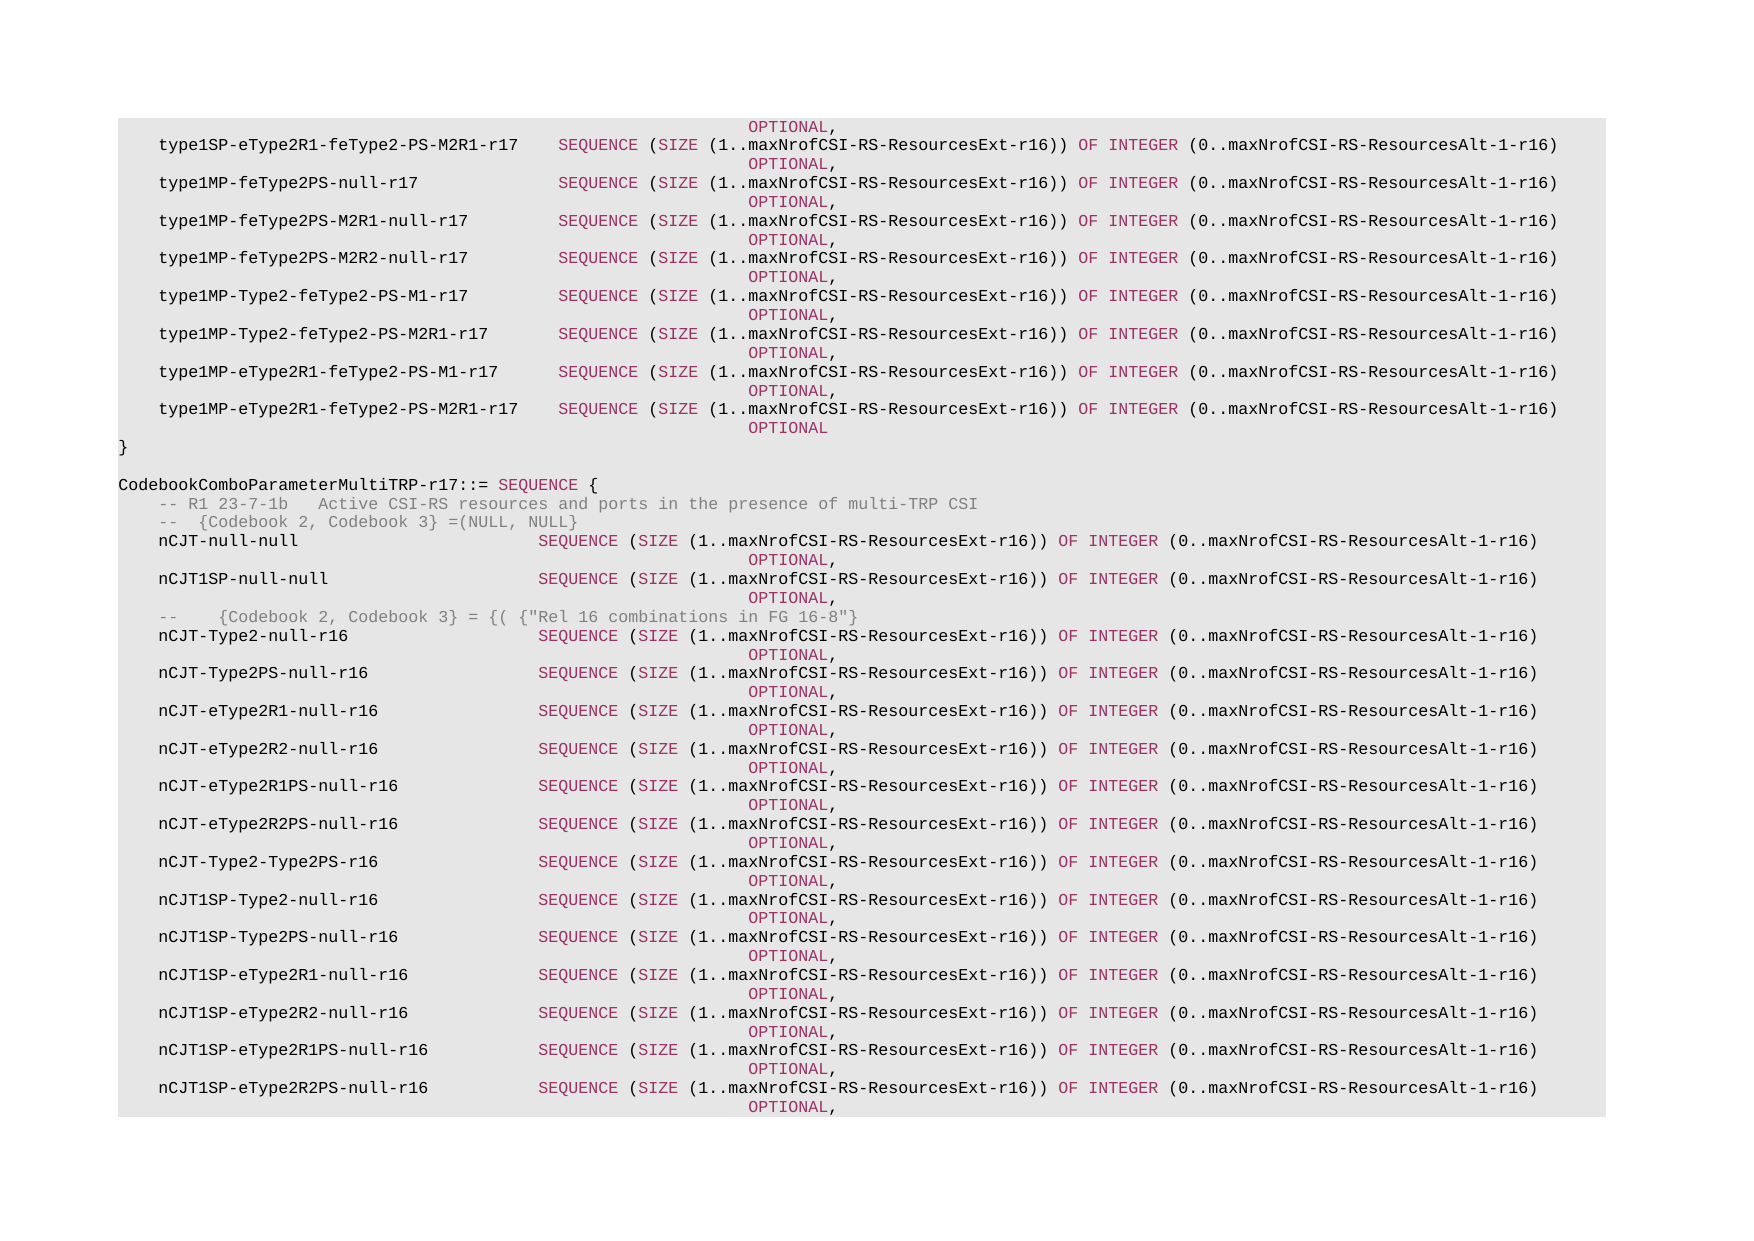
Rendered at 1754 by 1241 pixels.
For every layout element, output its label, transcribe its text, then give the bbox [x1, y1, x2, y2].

text OPTIONAL, [118, 1061, 1606, 1080]
text nCJT-Type2PS-null-r16 SEQUENCE (SIZE (1..maxNrofCSI-RS-ResourcesExt-r16)) OF INTEGER (0..maxNrofCSI-RS-ResourcesAlt-1-r16) [118, 665, 1606, 684]
text nCJT1SP-Type2-null-r16 SEQUENCE (SIZE (1..maxNrofCSI-RS-ResourcesExt-r16)) OF INTEGER (0..maxNrofCSI-RS-ResourcesAlt-1-r16) [118, 891, 1606, 910]
text OPTIONAL, [118, 1098, 1606, 1117]
text nCJT-eType2R2-null-r16 SEQUENCE (SIZE (1..maxNrofCSI-RS-ResourcesExt-r16)) OF INTEGER (0..maxNrofCSI-RS-ResourcesAlt-1-r16) [118, 740, 1606, 759]
text nCJT-eType2R1-null-r16 SEQUENCE (SIZE (1..maxNrofCSI-RS-ResourcesExt-r16)) OF INTEGER (0..maxNrofCSI-RS-ResourcesAlt-1-r16) [118, 703, 1606, 721]
text nCJT1SP-eType2R1-null-r16 SEQUENCE (SIZE (1..maxNrofCSI-RS-ResourcesExt-r16)) OF INTEGER (0..maxNrofCSI-RS-ResourcesAlt-1-r16) [118, 967, 1606, 985]
text OPTIONAL, [118, 797, 1606, 816]
text nCJT1SP-Type2PS-null-r16 SEQUENCE (SIZE (1..maxNrofCSI-RS-ResourcesExt-r16)) OF INTEGER (0..maxNrofCSI-RS-ResourcesAlt-1-r16) [118, 929, 1606, 948]
text type1MP-eType2R1-feType2-PS-M2R1-r17 SEQUENCE (SIZE (1..maxNrofCSI-RS-ResourcesExt-r16)) OF INTEGER (0..maxNrofCSI-RS-ResourcesAlt-1-r16) [118, 401, 1606, 420]
text OPTIONAL, [118, 646, 1606, 665]
text OPTIONAL, [118, 948, 1606, 967]
text -- R1 23-7-1b Active CSI-RS resources and ports in the presence of multi-TRP CSI [118, 495, 1606, 514]
text OPTIONAL, [118, 193, 1606, 212]
text nCJT-eType2R2PS-null-r16 SEQUENCE (SIZE (1..maxNrofCSI-RS-ResourcesExt-r16)) OF INTEGER (0..maxNrofCSI-RS-ResourcesAlt-1-r16) [118, 816, 1606, 834]
text OPTIONAL, [118, 759, 1606, 778]
text type1MP-eType2R1-feType2-PS-M1-r17 SEQUENCE (SIZE (1..maxNrofCSI-RS-ResourcesExt-r16)) OF INTEGER (0..maxNrofCSI-RS-ResourcesAlt-1-r16) [118, 363, 1606, 382]
text type1MP-feType2PS-M2R1-null-r17 SEQUENCE (SIZE (1..maxNrofCSI-RS-ResourcesExt-r16)) OF INTEGER (0..maxNrofCSI-RS-ResourcesAlt-1-r16) [118, 212, 1606, 231]
text type1SP-eType2R1-feType2-PS-M2R1-r17 SEQUENCE (SIZE (1..maxNrofCSI-RS-ResourcesExt-r16)) OF INTEGER (0..maxNrofCSI-RS-ResourcesAlt-1-r16) [118, 137, 1606, 156]
text OPTIONAL, [118, 834, 1606, 853]
text CodebookComboParameterMultiTRP-r17::= SEQUENCE { [118, 476, 1606, 495]
text nCJT1SP-eType2R1PS-null-r16 SEQUENCE (SIZE (1..maxNrofCSI-RS-ResourcesExt-r16)) OF INTEGER (0..maxNrofCSI-RS-ResourcesAlt-1-r16) [118, 1042, 1606, 1061]
text nCJT1SP-eType2R2PS-null-r16 SEQUENCE (SIZE (1..maxNrofCSI-RS-ResourcesExt-r16)) OF INTEGER (0..maxNrofCSI-RS-ResourcesAlt-1-r16) [118, 1080, 1606, 1098]
text OPTIONAL, [118, 269, 1606, 288]
text OPTIONAL, [118, 552, 1606, 571]
text OPTIONAL, [118, 231, 1606, 250]
text OPTIONAL, [118, 118, 1606, 137]
text type1MP-feType2PS-M2R2-null-r17 SEQUENCE (SIZE (1..maxNrofCSI-RS-ResourcesExt-r16)) OF INTEGER (0..maxNrofCSI-RS-ResourcesAlt-1-r16) [118, 250, 1606, 269]
text nCJT-eType2R1PS-null-r16 SEQUENCE (SIZE (1..maxNrofCSI-RS-ResourcesExt-r16)) OF INTEGER (0..maxNrofCSI-RS-ResourcesAlt-1-r16) [118, 778, 1606, 797]
text nCJT1SP-null-null SEQUENCE (SIZE (1..maxNrofCSI-RS-ResourcesExt-r16)) OF INTEGER (0..maxNrofCSI-RS-ResourcesAlt-1-r16) [118, 571, 1606, 589]
text OPTIONAL [118, 420, 1606, 439]
text nCJT-null-null SEQUENCE (SIZE (1..maxNrofCSI-RS-ResourcesExt-r16)) OF INTEGER (0..maxNrofCSI-RS-ResourcesAlt-1-r16) [118, 533, 1606, 552]
text OPTIONAL, [118, 382, 1606, 401]
text OPTIONAL, [118, 344, 1606, 363]
text OPTIONAL, [118, 721, 1606, 740]
text -- {Codebook 2, Codebook 3} =(NULL, NULL} [118, 514, 1606, 533]
text OPTIONAL, [118, 307, 1606, 326]
text OPTIONAL, [118, 1023, 1606, 1042]
text nCJT-Type2-Type2PS-r16 SEQUENCE (SIZE (1..maxNrofCSI-RS-ResourcesExt-r16)) OF INTEGER (0..maxNrofCSI-RS-ResourcesAlt-1-r16) [118, 853, 1606, 872]
text type1MP-Type2-feType2-PS-M2R1-r17 SEQUENCE (SIZE (1..maxNrofCSI-RS-ResourcesExt-r16)) OF INTEGER (0..maxNrofCSI-RS-ResourcesAlt-1-r16) [118, 326, 1606, 344]
text nCJT1SP-eType2R2-null-r16 SEQUENCE (SIZE (1..maxNrofCSI-RS-ResourcesExt-r16)) OF INTEGER (0..maxNrofCSI-RS-ResourcesAlt-1-r16) [118, 1004, 1606, 1023]
text OPTIONAL, [118, 684, 1606, 703]
text -- {Codebook 2, Codebook 3} = {( {"Rel 16 combinations in FG 16-8"} [118, 608, 1606, 627]
text OPTIONAL, [118, 156, 1606, 175]
text type1MP-Type2-feType2-PS-M1-r17 SEQUENCE (SIZE (1..maxNrofCSI-RS-ResourcesExt-r16)) OF INTEGER (0..maxNrofCSI-RS-ResourcesAlt-1-r16) [118, 288, 1606, 307]
text } [118, 439, 1606, 457]
text OPTIONAL, [118, 910, 1606, 929]
text type1MP-feType2PS-null-r17 SEQUENCE (SIZE (1..maxNrofCSI-RS-ResourcesExt-r16)) OF INTEGER (0..maxNrofCSI-RS-ResourcesAlt-1-r16) [118, 175, 1606, 193]
text OPTIONAL, [118, 589, 1606, 608]
text OPTIONAL, [118, 872, 1606, 891]
text nCJT-Type2-null-r16 SEQUENCE (SIZE (1..maxNrofCSI-RS-ResourcesExt-r16)) OF INTEGER (0..maxNrofCSI-RS-ResourcesAlt-1-r16) [118, 627, 1606, 646]
text OPTIONAL, [118, 985, 1606, 1004]
